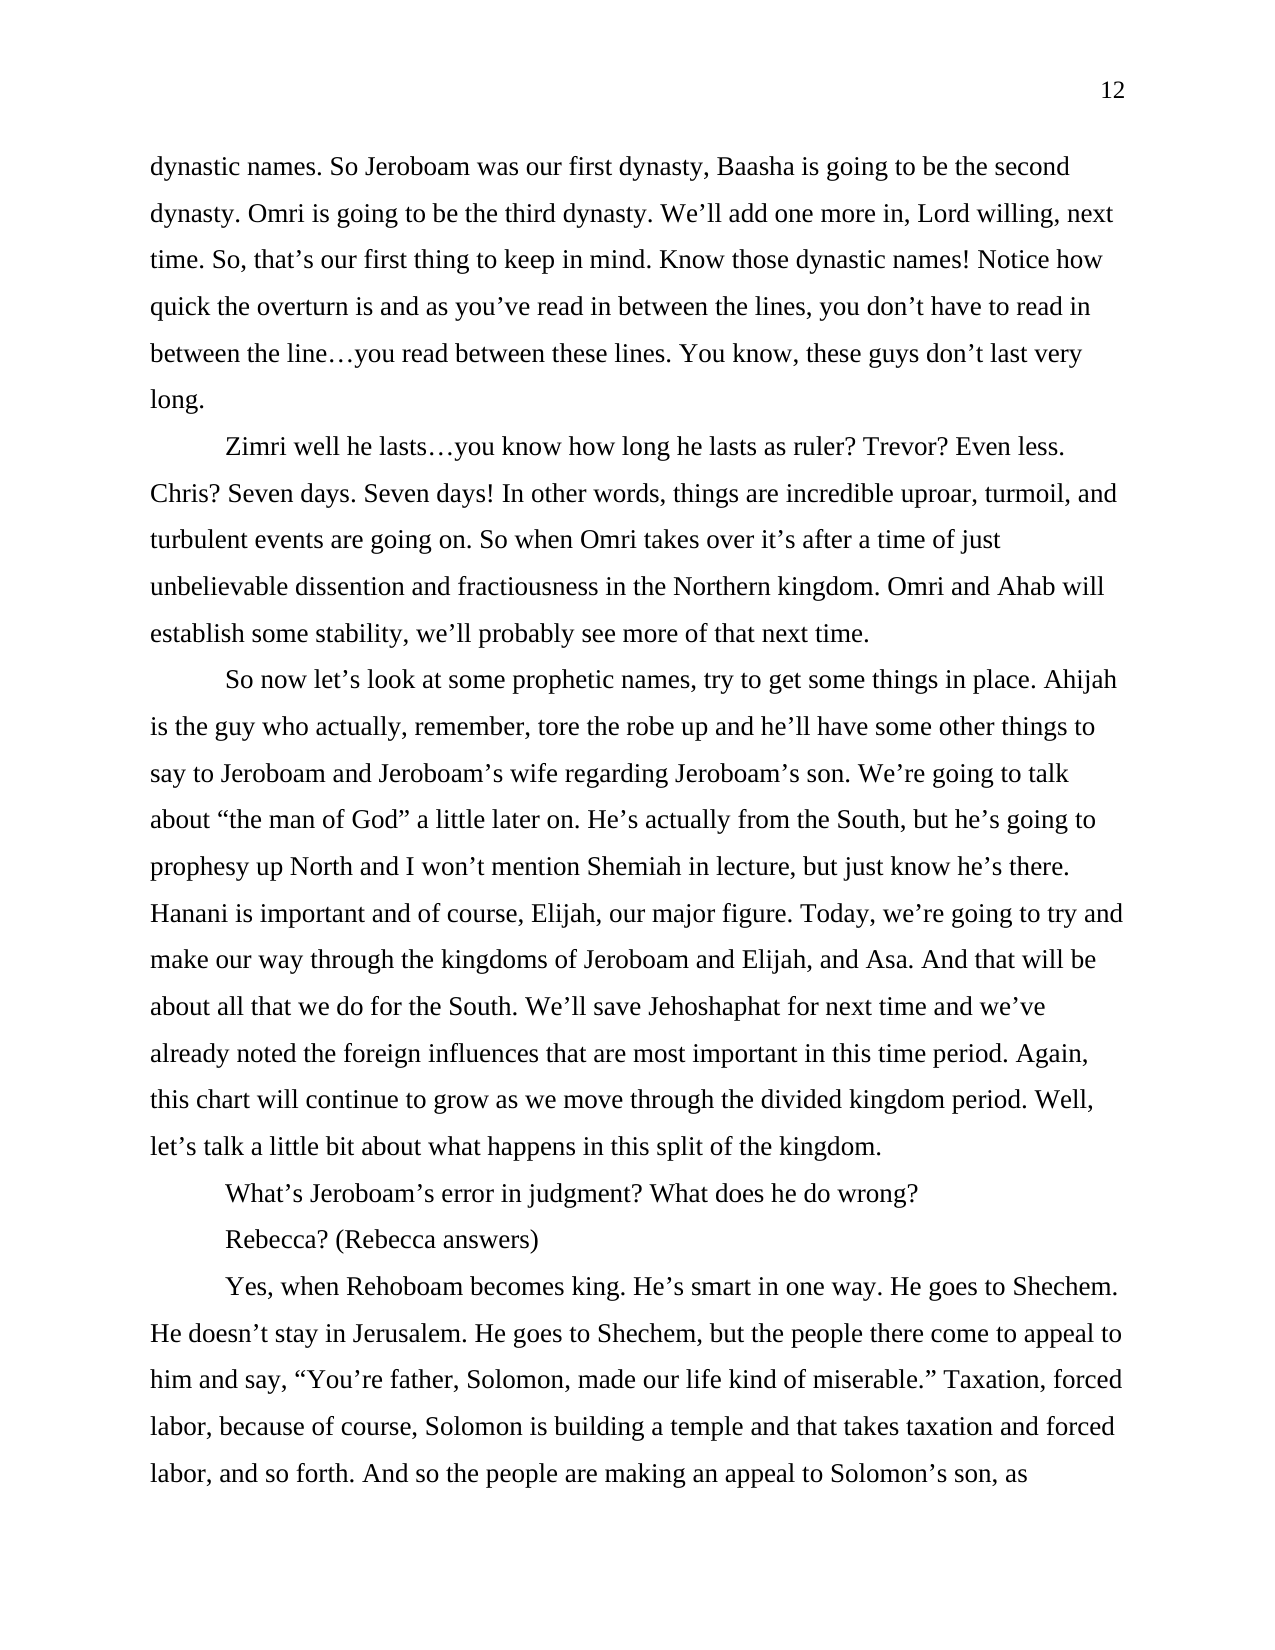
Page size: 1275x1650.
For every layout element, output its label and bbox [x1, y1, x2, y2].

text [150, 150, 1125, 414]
text [150, 430, 1125, 1488]
